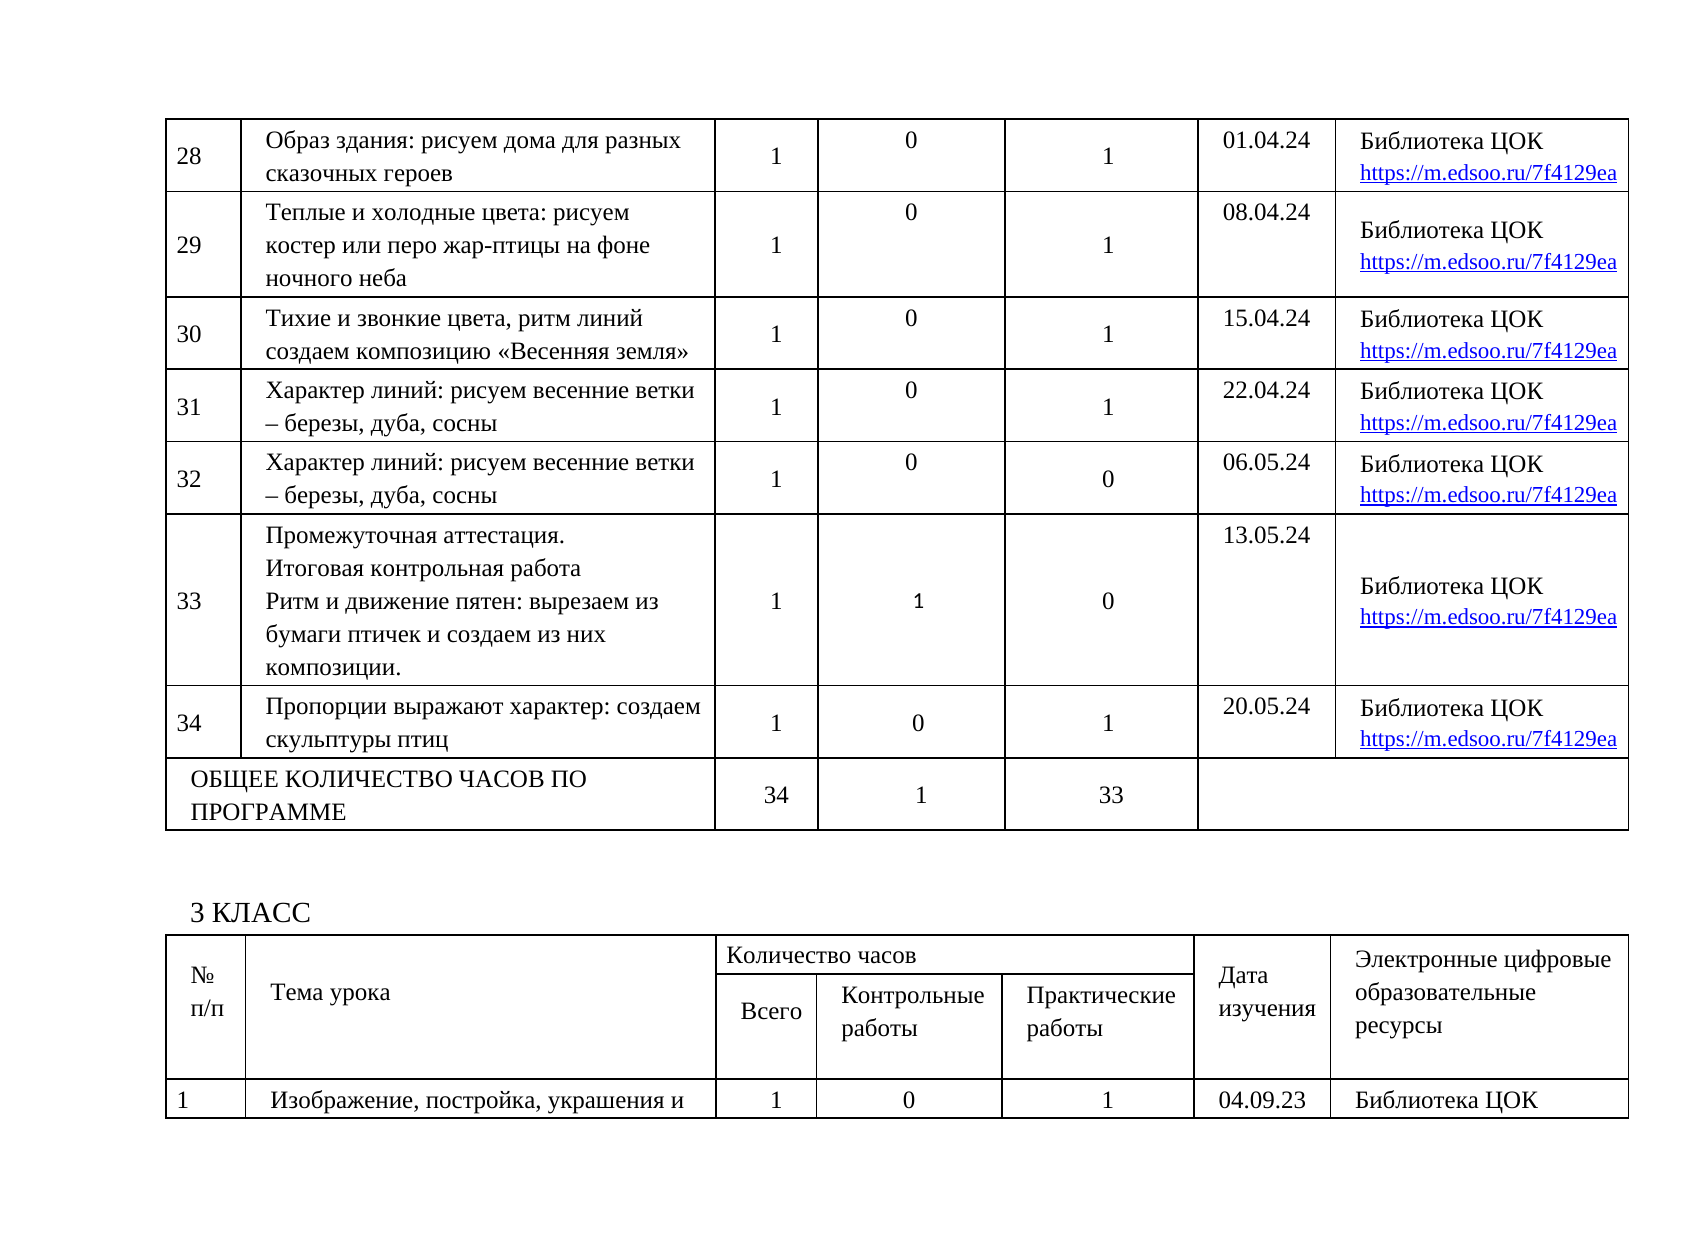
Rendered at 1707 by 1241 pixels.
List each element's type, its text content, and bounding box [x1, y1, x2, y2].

table_cell 34 [716, 759, 817, 829]
table_cell Практические работы [1003, 975, 1193, 1078]
table_cell 30 [167, 298, 240, 368]
table_header Дата изучения [1195, 936, 1330, 1078]
table_cell 1 [167, 1080, 245, 1117]
table_cell 1 [717, 1080, 816, 1117]
table_cell Промежуточная аттестация. Итоговая контрольная работа Ритм и движение пятен: вырезаем из бумаги птичек и создаем из них композиции. [242, 515, 714, 684]
table_cell 1 [716, 442, 817, 513]
table_header Количество часов [717, 936, 1193, 973]
table_cell 1 [1006, 370, 1197, 441]
table_cell 08.04.24 [1199, 192, 1335, 296]
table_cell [1336, 120, 1628, 191]
text 3 КЛАСС [190, 895, 1618, 929]
table_cell Образ здания: рисуем дома для разных сказочных героев [242, 120, 714, 191]
table_cell Библиотека ЦОК https://m.edsoo.ru/7f4129ea [1336, 370, 1628, 441]
table_cell 04.09.23 [1195, 1080, 1330, 1117]
table_cell 1 [1006, 120, 1197, 191]
table_cell Библиотека ЦОК https://m.edsoo.ru/7f4129ea [1336, 298, 1628, 368]
table_cell 13.05.24 [1199, 515, 1335, 684]
table_cell 1 [716, 515, 817, 684]
table_cell 1 [716, 686, 817, 757]
table_cell Тихие и звонкие цвета, ритм линий создаем композицию «Весенняя земля» [242, 298, 714, 368]
table_cell 0 [819, 192, 1004, 296]
table_cell 1 [1003, 1080, 1193, 1117]
table_cell 0 [819, 442, 1004, 513]
table_cell 1 [1006, 192, 1197, 296]
table_header № п/п [167, 936, 245, 1078]
table_cell 1 [1006, 298, 1197, 368]
table_cell 1 [1006, 686, 1197, 757]
table_cell 1 [716, 120, 817, 191]
table_cell ОБЩЕЕ КОЛИЧЕСТВО ЧАСОВ ПО ПРОГРАММЕ [167, 759, 714, 829]
table_header Электронные цифровые образовательные ресурсы [1331, 936, 1628, 1078]
table_cell 22.04.24 [1199, 370, 1335, 441]
table_cell 1 [716, 370, 817, 441]
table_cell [1331, 1080, 1628, 1117]
table_cell 1 [819, 759, 1004, 829]
table_cell 32 [167, 442, 240, 513]
table_cell 0 [819, 370, 1004, 441]
table_cell 29 [167, 192, 240, 296]
table_cell 0 [1006, 515, 1197, 684]
table_cell 28 [167, 120, 240, 191]
table_cell Пропорции выражают характер: создаем скульптуры птиц [242, 686, 714, 757]
table_cell 33 [167, 515, 240, 684]
table_cell 0 [819, 120, 1004, 191]
table_cell 33 [1006, 759, 1197, 829]
table_cell 1 [716, 192, 817, 296]
table_cell 31 [167, 370, 240, 441]
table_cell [246, 1080, 715, 1117]
table_cell Библиотека ЦОК https://m.edsoo.ru/7f4129ea [1336, 442, 1628, 513]
table_cell Характер линий: рисуем весенние ветки – березы, дуба, сосны [242, 370, 714, 441]
table_cell [1199, 759, 1628, 829]
table_cell 15.04.24 [1199, 298, 1335, 368]
table_cell 0 [1006, 442, 1197, 513]
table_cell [1336, 192, 1628, 296]
table_cell 0 [819, 298, 1004, 368]
table_cell Характер линий: рисуем весенние ветки – березы, дуба, сосны [242, 442, 714, 513]
table_cell 0 [817, 1080, 1001, 1117]
table_cell Теплые и холодные цвета: рисуем костер или перо жар-птицы на фоне ночного неба [242, 192, 714, 296]
table_cell 20.05.24 [1199, 686, 1335, 757]
table_cell 34 [167, 686, 240, 757]
table_cell Всего [717, 975, 816, 1078]
table_header Тема урока [246, 936, 715, 1078]
table_cell 0 [819, 686, 1004, 757]
table_cell 1 [716, 298, 817, 368]
table_cell Библиотека ЦОК https://m.edsoo.ru/7f4129ea [1336, 686, 1628, 757]
table_cell Контрольные работы [817, 975, 1001, 1078]
table_cell 01.04.24 [1199, 120, 1335, 191]
table_cell 06.05.24 [1199, 442, 1335, 513]
table_cell Библиотека ЦОК https://m.edsoo.ru/7f4129ea [1336, 515, 1628, 684]
table_cell 1 [819, 515, 1004, 684]
